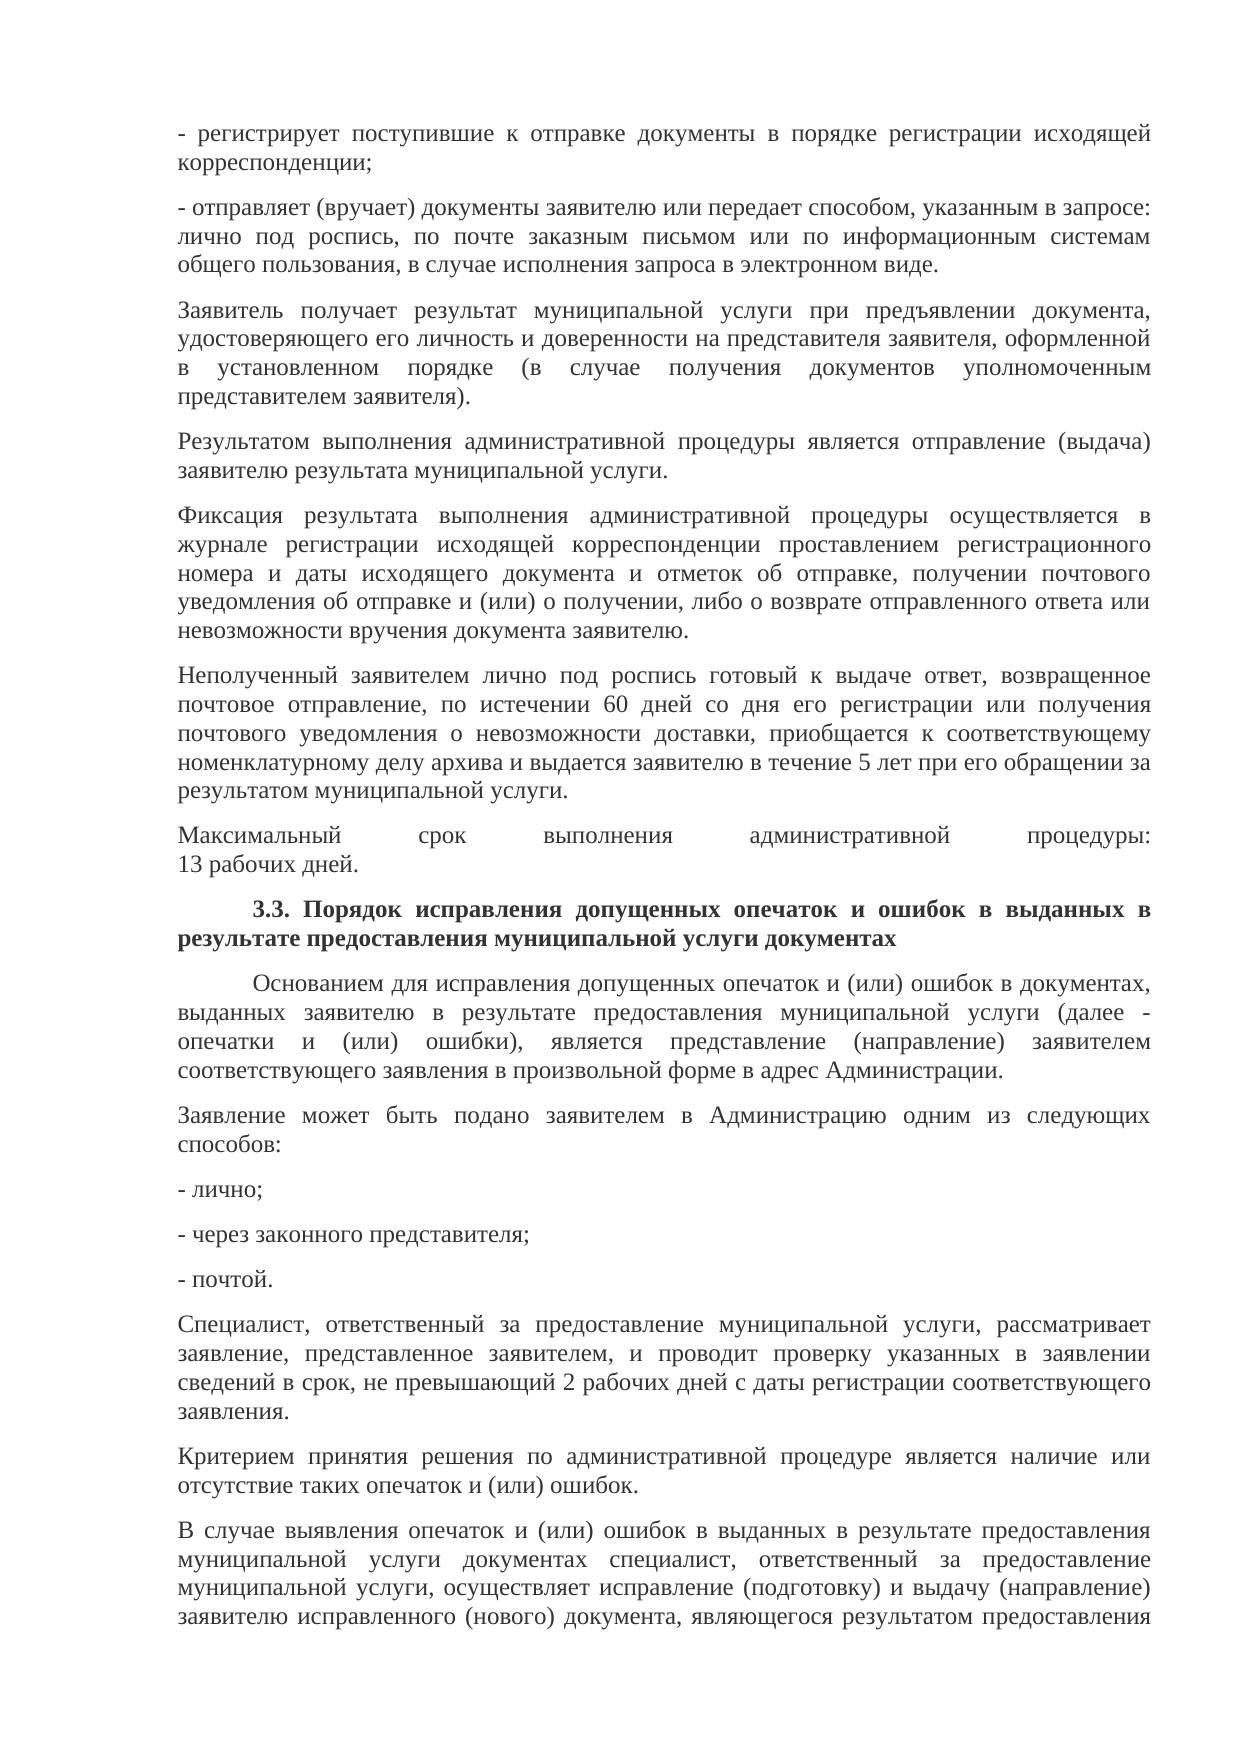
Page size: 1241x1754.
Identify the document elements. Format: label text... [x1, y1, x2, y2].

text - через законного представителя; [177, 1219, 1152, 1248]
text Результатом выполнения административной процедуры является отправление (выдача) заявителю результата муниципальной услуги. [177, 426, 1152, 484]
text Максимальный срок выполнения административной процедуры: 13 рабочих дней. [177, 821, 1152, 878]
text 3.3. Порядок исправления допущенных опечаток и ошибок в выданных в результате предоставления муниципальной услуги документах [177, 894, 1152, 952]
text Заявление может быть подано заявителем в Администрацию одним из следующих способов: [177, 1100, 1152, 1157]
text Специалист, ответственный за предоставление муниципальной услуги, рассматривает заявление, представленное заявителем, и проводит проверку указанных в заявлении сведений в срок, не превышающий 2 рабочих дней с даты регистрации соответствующего заявления. [177, 1309, 1152, 1424]
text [177, 1515, 1152, 1630]
text - отправляет (вручает) документы заявителю или передает способом, указанным в запросе: лично под роспись, по почте заказным письмом или по информационным системам общего пользования, в случае исполнения запроса в электронном виде. [177, 192, 1152, 278]
text - регистрирует поступившие к отправке документы в порядке регистрации исходящей корреспонденции; [177, 118, 1152, 176]
text Фиксация результата выполнения административной процедуры осуществляется в журнале регистрации исходящей корреспонденции проставлением регистрационного номера и даты исходящего документа и отметок об отправке, получении почтового уведомления об отправке и (или) о получении, либо о возврате отправленного ответа или невозможности вручения документа заявителю. [177, 500, 1152, 644]
text Заявитель получает результат муниципальной услуги при предъявлении документа, удостоверяющего его личность и доверенности на представителя заявителя, оформленной в установленном порядке (в случае получения документов уполномоченным представителем заявителя). [177, 295, 1152, 410]
text Критерием принятия решения по административной процедуре является наличие или отсутствие таких опечаток и (или) ошибок. [177, 1441, 1152, 1498]
text - почтой. [177, 1264, 1152, 1293]
text Неполученный заявителем лично под роспись готовый к выдаче ответ, возвращенное почтовое отправление, по истечении 60 дней со дня его регистрации или получения почтового уведомления о невозможности доставки, приобщается к соответствующему номенклатурному делу архива и выдается заявителю в течение 5 лет при его обращении за результатом муниципальной услуги. [177, 660, 1152, 804]
text Основанием для исправления допущенных опечаток и (или) ошибок в документах, выданных заявителю в результате предоставления муниципальной услуги (далее - опечатки и (или) ошибки), является представление (направление) заявителем соответствующего заявления в произвольной форме в адрес Администрации. [177, 968, 1152, 1083]
text - лично; [177, 1174, 1152, 1203]
